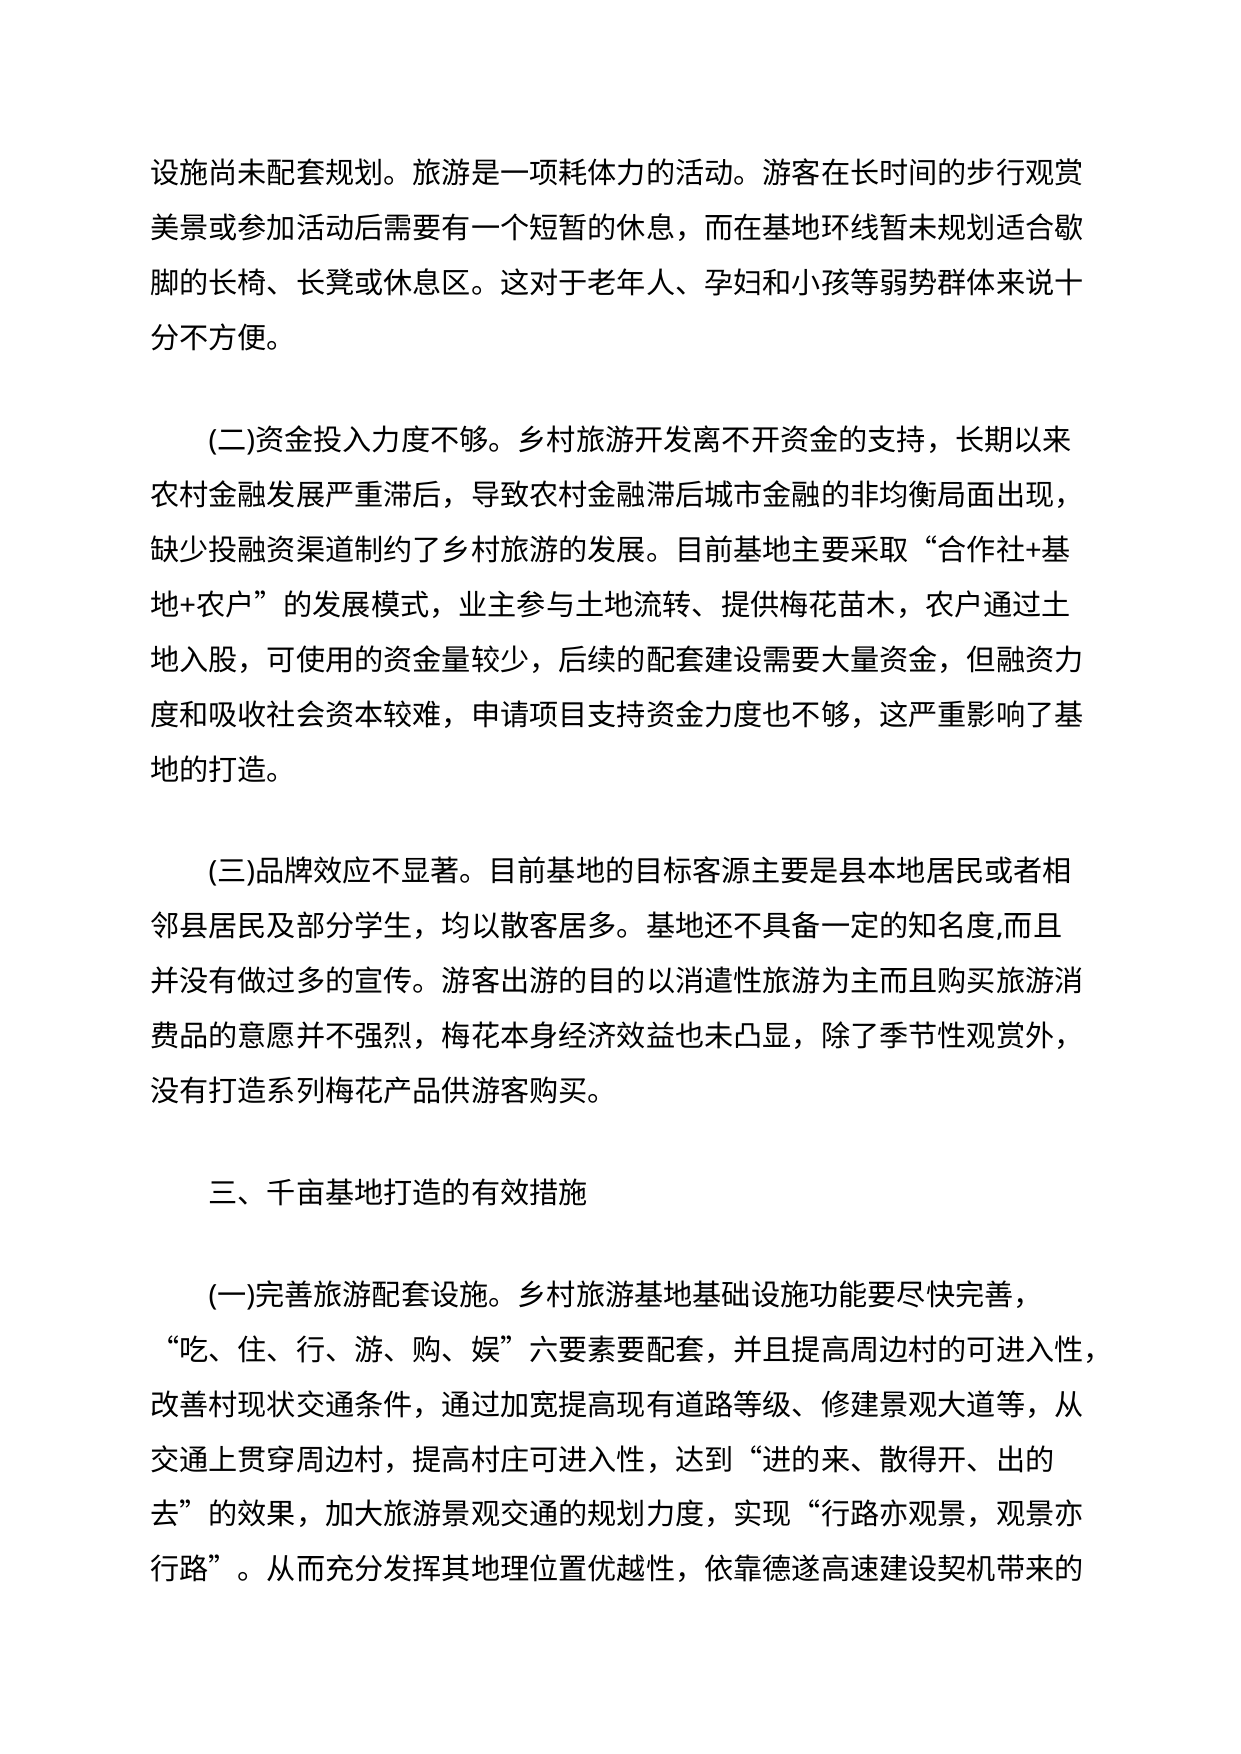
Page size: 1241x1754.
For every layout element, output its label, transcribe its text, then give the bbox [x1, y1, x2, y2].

text (二)资金投入力度不够。乡村旅游开发离不开资金的支持，长期以来农村金融发展严重滞后，导致农村金融滞后城市金融的非均衡局面出现，缺少投融资渠道制约了乡村旅游的发展。目前基地主要采取“合作社+基地+农户”的发展模式，业主参与土地流转、提供梅花苗木，农户通过土地入股，可使用的资金量较少，后续的配套建设需要大量资金，但融资力度和吸收社会资本较难，申请项目支持资金力度也不够，这严重影响了基地的打造。 [150, 416, 1090, 788]
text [150, 150, 1090, 357]
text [150, 1271, 1090, 1588]
text (三)品牌效应不显著。目前基地的目标客源主要是县本地居民或者相邻县居民及部分学生，均以散客居多。基地还不具备一定的知名度,而且并没有做过多的宣传。游客出游的目的以消遣性旅游为主而且购买旅游消费品的意愿并不强烈，梅花本身经济效益也未凸显，除了季节性观赏外，没有打造系列梅花产品供游客购买。 [150, 848, 1090, 1110]
text 三、千亩基地打造的有效措施 [150, 1169, 1090, 1212]
